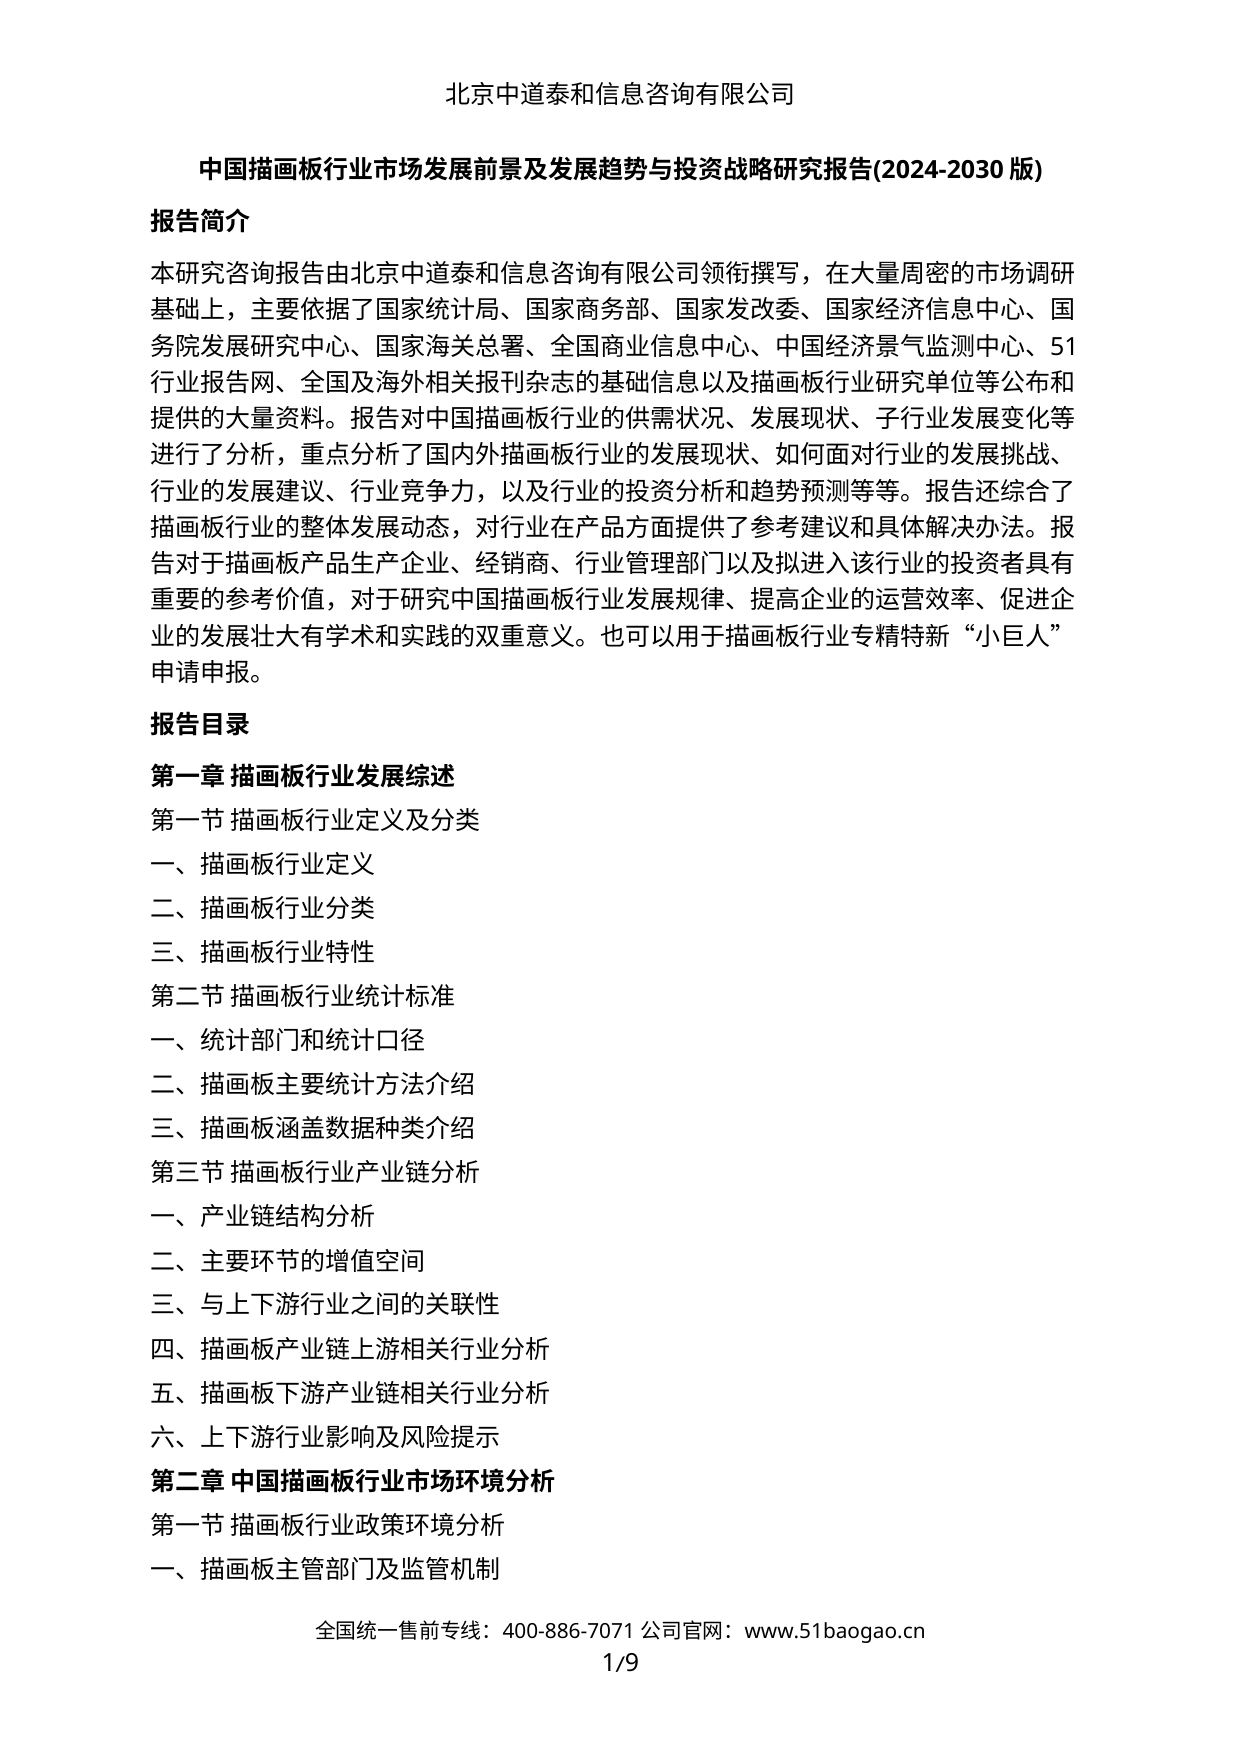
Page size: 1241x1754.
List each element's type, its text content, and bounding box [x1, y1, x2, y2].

text 四、描画板产业链上游相关行业分析 [150, 1329, 1090, 1365]
text 一、描画板行业定义 [150, 844, 1090, 881]
text 一、描画板主管部门及监管机制 [150, 1549, 1090, 1586]
text 二、描画板主要统计方法介绍 [150, 1065, 1090, 1101]
text 中国描画板行业市场发展前景及发展趋势与投资战略研究报告(2024-2030版) [150, 150, 1090, 186]
text 第一章 描画板行业发展综述 [150, 756, 1090, 792]
text 二、描画板行业分类 [150, 888, 1090, 925]
text 三、描画板涵盖数据种类介绍 [150, 1109, 1090, 1145]
text 报告目录 [150, 704, 1090, 741]
text 第三节 描画板行业产业链分析 [150, 1153, 1090, 1189]
text 三、与上下游行业之间的关联性 [150, 1285, 1090, 1321]
text 三、描画板行业特性 [150, 932, 1090, 969]
text 五、描画板下游产业链相关行业分析 [150, 1373, 1090, 1409]
text 第一节 描画板行业定义及分类 [150, 800, 1090, 837]
text 报告简介 [150, 202, 1090, 238]
text 二、主要环节的增值空间 [150, 1241, 1090, 1277]
text 六、上下游行业影响及风险提示 [150, 1417, 1090, 1453]
text 本研究咨询报告由北京中道泰和信息咨询有限公司领衔撰写，在大量周密的市场调研基础上，主要依据了国家统计局、国家商务部、国家发改委、国家经济信息中心、国务院发展研究中心、国家海关总署、全国商业信息中心、中国经济景气监测中心、51行业报告网、全国及海外相关报刊杂志的基础信息以及描画板行业研究单位等公布和提供的大量资料。报告对中国描画板行业的供需状况、发展现状、子行业发展变化等进行了分析，重点分析了国内外描画板行业的发展现状、如何面对行业的发展挑战、行业的发展建议、行业竞争力，以及行业的投资分析和趋势预测等等。报告还综合了描画板行业的整体发展动态，对行业在产品方面提供了参考建议和具体解决办法。报告对于描画板产品生产企业、经销商、行业管理部门以及拟进入该行业的投资者具有重要的参考价值，对于研究中国描画板行业发展规律、提高企业的运营效率、促进企业的发展壮大有学术和实践的双重意义。也可以用于描画板行业专精特新“小巨人”申请申报。 [150, 254, 1090, 689]
text 第一节 描画板行业政策环境分析 [150, 1505, 1090, 1542]
text 第二节 描画板行业统计标准 [150, 977, 1090, 1013]
text 一、统计部门和统计口径 [150, 1021, 1090, 1057]
text 第二章 中国描画板行业市场环境分析 [150, 1461, 1090, 1497]
text 一、产业链结构分析 [150, 1197, 1090, 1233]
